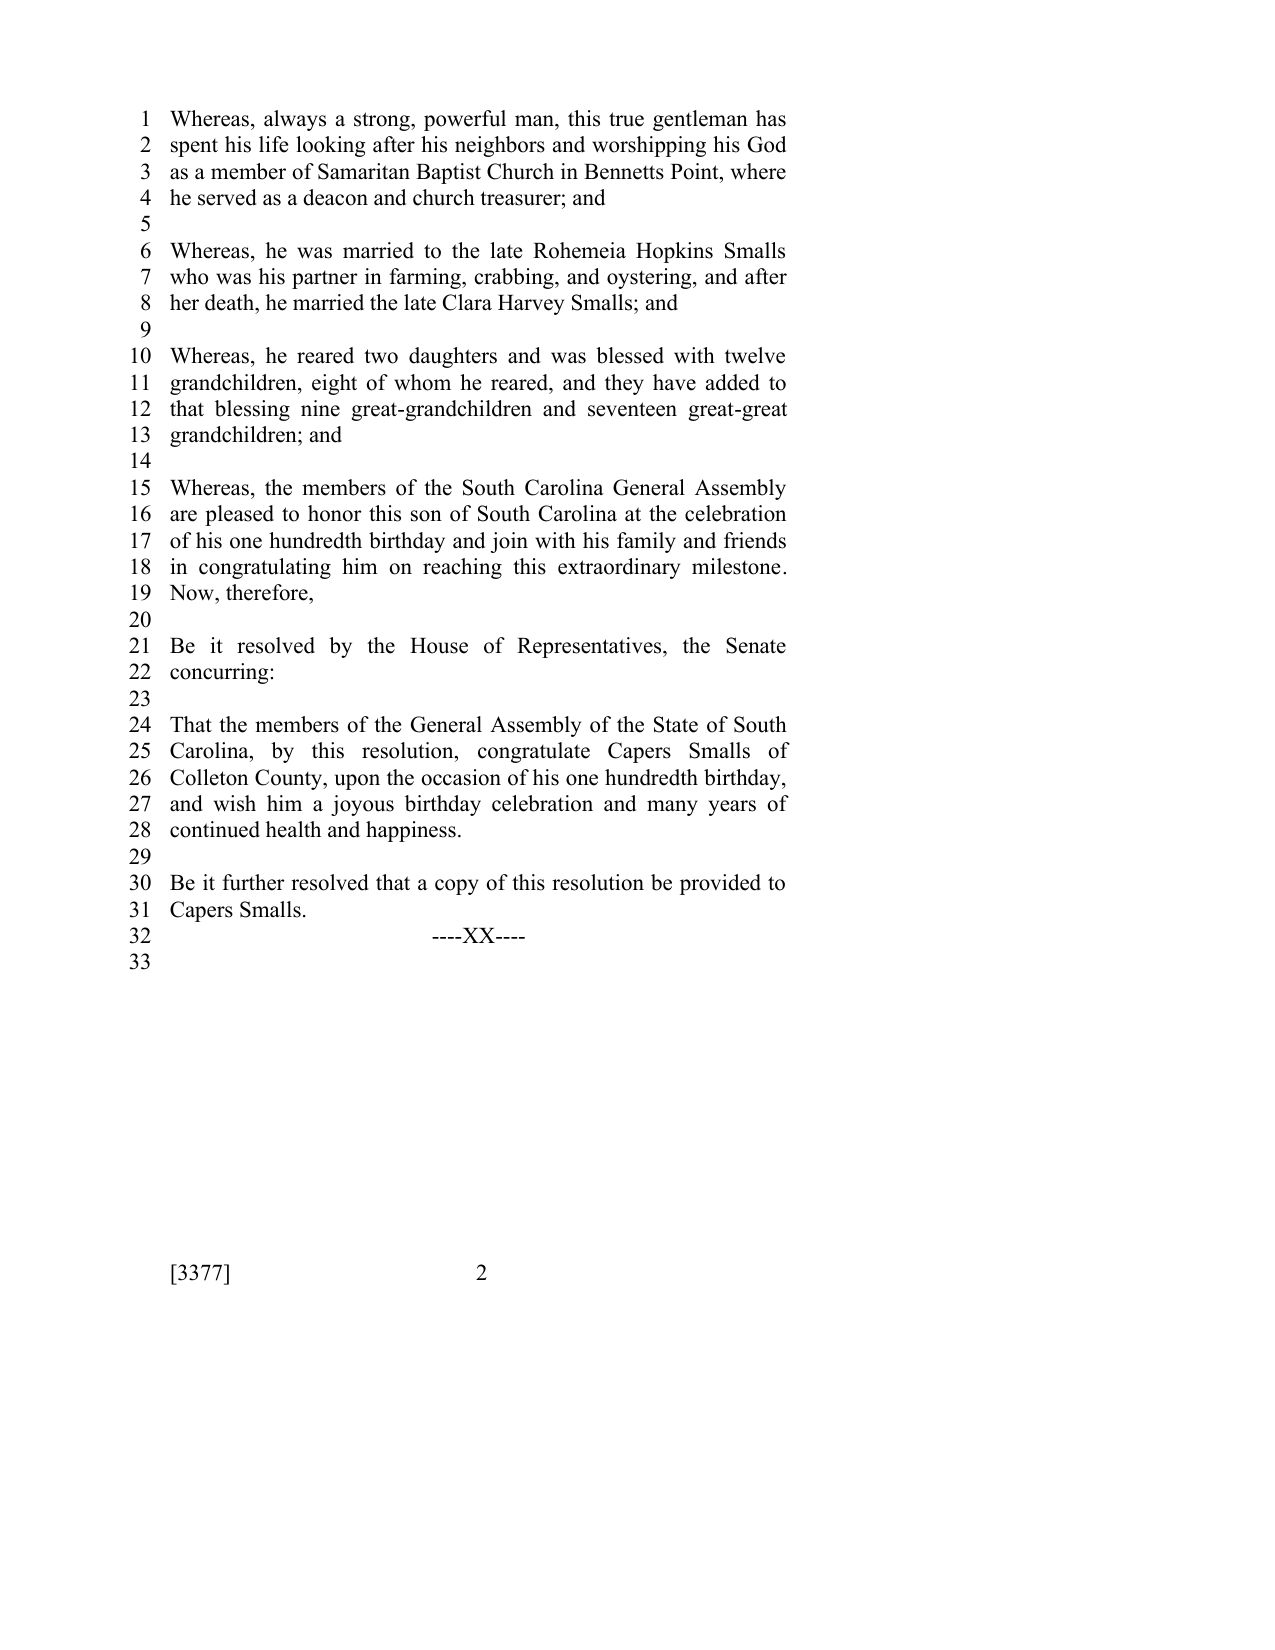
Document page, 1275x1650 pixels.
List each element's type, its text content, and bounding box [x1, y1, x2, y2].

text Whereas, the members of the South Carolina General Assembly are pleased to honor this son of South Carolina at the celebration of his one hundredth birthday and join with his family and friends in congratulating him on reaching this extraordinary milestone. Now, therefore, [169, 474, 787, 606]
text That the members of the General Assembly of the State of South Carolina, by this resolution, congratulate Capers Smalls of Colleton County, upon the occasion of his one hundredth birthday, and wish him a joyous birthday celebration and many years of continued health and happiness. [169, 711, 787, 843]
text Be it resolved by the House of Representatives, the Senate concurring: [169, 632, 787, 685]
text Be it further resolved that a copy of this resolution be provided to Capers Smalls. [169, 869, 787, 922]
text Whereas, he reared two daughters and was blessed with twelve grandchildren, eight of whom he reared, and they have added to that blessing nine great-grandchildren and seventeen great-great grandchildren; and [169, 342, 787, 448]
text Whereas, he was married to the late Rohemeia Hopkins Smalls who was his partner in farming, crabbing, and oystering, and after her death, he married the late Clara Harvey Smalls; and [169, 237, 787, 316]
text ----XX---- [169, 922, 787, 948]
text Whereas, always a strong, powerful man, this true gentleman has spent his life looking after his neighbors and worshipping his God as a member of Samaritan Baptist Church in Bennetts Point, where he served as a deacon and church treasurer; and [169, 105, 787, 210]
